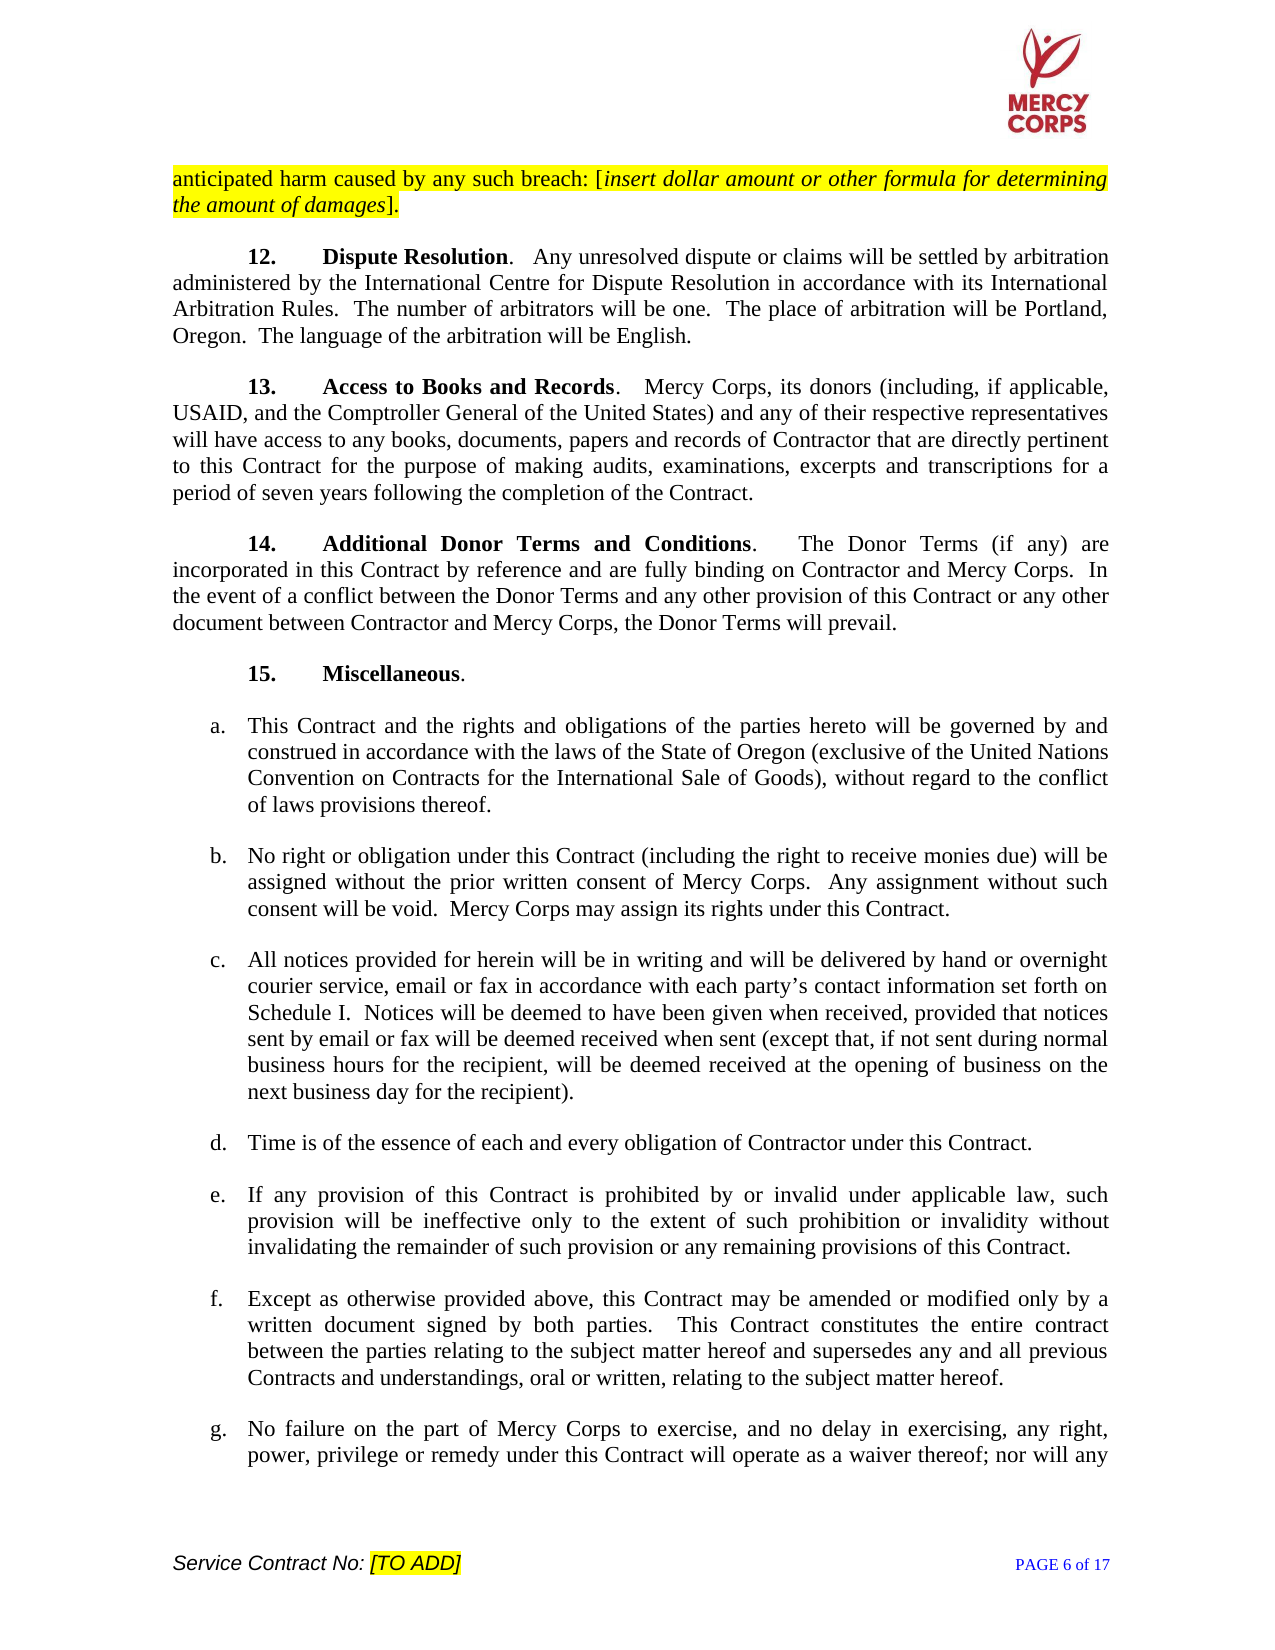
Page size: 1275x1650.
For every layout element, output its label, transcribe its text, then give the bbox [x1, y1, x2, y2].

list Additional Donor Terms and Conditions. The Donor Terms (if any) are incorporated in this Contract by reference and are fully binding on Contractor and Mercy Corps. In the event of a conflict between the Donor Terms and any other provision of this Contract or any other document between Contractor and Mercy Corps, the Donor Terms will prevail. [172, 530, 1110, 635]
list All notices provided for herein will be in writing and will be delivered by hand or overnight courier service, email or fax in accordance with each party’s contact information set forth on Schedule I. Notices will be deemed to have been given when received, provided that notices sent by email or fax will be deemed received when sent (except that, if not sent during normal business hours for the recipient, will be deemed received at the opening of business on the next business day for the recipient). [210, 946, 1110, 1104]
picture [1000, 21, 1092, 139]
list Except as otherwise provided above, this Contract may be amended or modified only by a written document signed by both parties. This Contract constitutes the entire contract between the parties relating to the subject matter hereof and supersedes any and all previous Contracts and understandings, oral or written, relating to the subject matter hereof. [210, 1285, 1110, 1390]
list If any provision of this Contract is prohibited by or invalid under applicable law, such provision will be ineffective only to the extent of such prohibition or invalidity without invalidating the remainder of such provision or any remaining provisions of this Contract. [210, 1181, 1110, 1260]
list Dispute Resolution. Any unresolved dispute or claims will be settled by arbitration administered by the International Centre for Dispute Resolution in accordance with its International Arbitration Rules. The number of arbitrators will be one. The place of arbitration will be Portland, Oregon. The language of the arbitration will be English. [172, 243, 1110, 348]
list No right or obligation under this Contract (including the right to receive monies due) will be assigned without the prior written consent of Mercy Corps. Any assignment without such consent will be void. Mercy Corps may assign its rights under this Contract. [210, 842, 1110, 921]
list Time is of the essence of each and every obligation of Contractor under this Contract. [210, 1129, 1110, 1156]
list This Contract and the rights and obligations of the parties hereto will be governed by and construed in accordance with the laws of the State of Oregon (exclusive of the United Nations Convention on Contracts for the International Sale of Goods), without regard to the conflict of laws provisions thereof. [210, 712, 1110, 817]
list Miscellaneous. [172, 660, 1110, 687]
list Access to Books and Records. Mercy Corps, its donors (including, if applicable, USAID, and the Comptroller General of the United States) and any of their respective representatives will have access to any books, documents, papers and records of Contractor that are directly pertinent to this Contract for the purpose of making audits, examinations, excerpts and transcriptions for a period of seven years following the completion of the Contract. [172, 373, 1110, 505]
